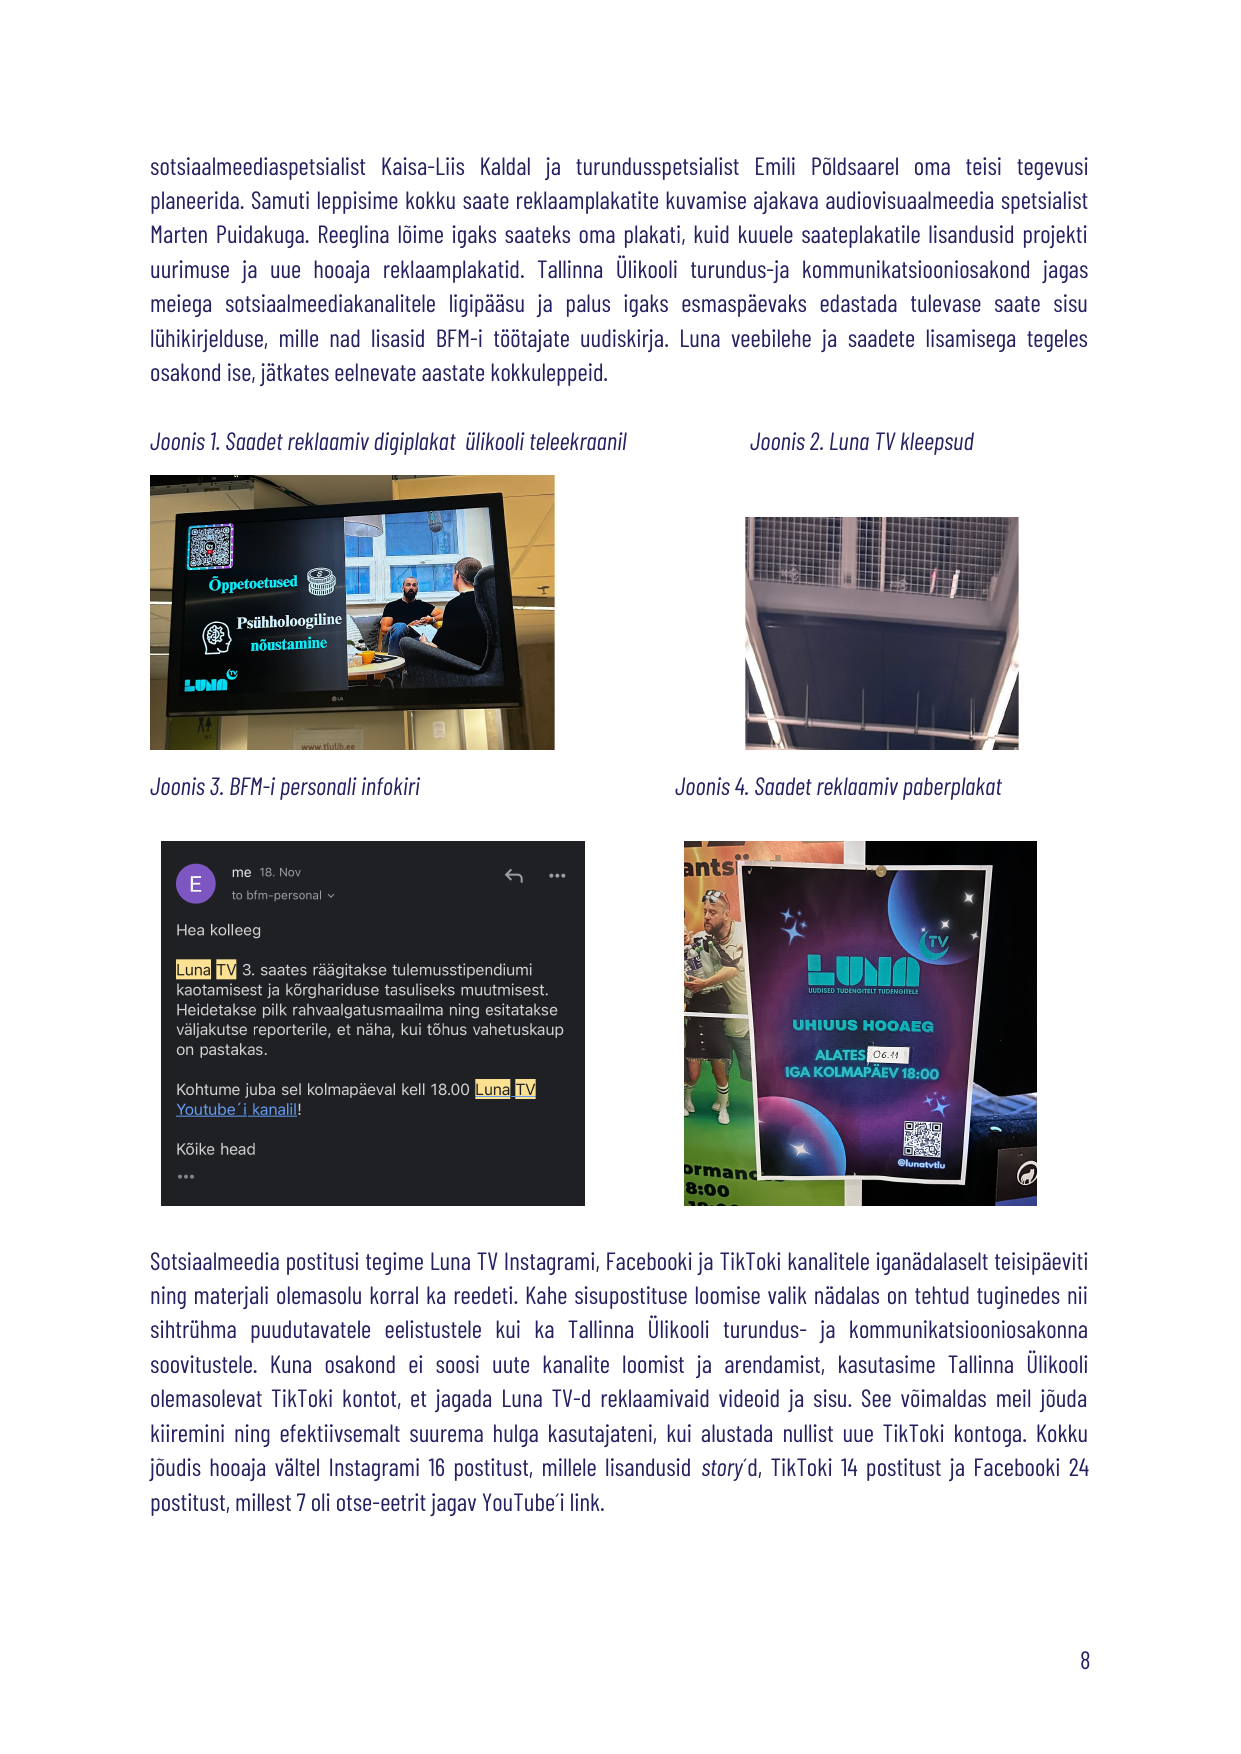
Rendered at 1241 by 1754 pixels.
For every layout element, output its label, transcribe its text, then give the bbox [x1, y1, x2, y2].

text Joonis 3. BFM-i personali infokiri Joonis 4. Saadet reklaamiv paberplakat [150, 771, 1090, 801]
picture [150, 475, 555, 750]
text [150, 150, 1090, 387]
picture [161, 841, 585, 1206]
picture [684, 841, 1037, 1206]
picture [745, 475, 1019, 750]
text Joonis 1. Saadet reklaamiv digiplakat ülikooli teleekraanil Joonis 2. Luna TV kleepsud [150, 426, 1090, 456]
text Sotsiaalmeedia postitusi tegime Luna TV Instagrami, Facebooki ja TikToki kanalitele iganädalaselt teisipäeviti ning materjali olemasolu korral ka reedeti. Kahe sisupostituse loomise valik nädalas on tehtud tuginedes nii sihtrühma puudutavatele eelistustele kui ka Tallinna Ülikooli turundus- ja kommunikatsiooniosakonna soovitustele. Kuna osakond ei soosi uute kanalite loomist ja arendamist, kasutasime Tallinna Ülikooli olemasolevat TikToki kontot, et jagada Luna TV-d reklaamivaid videoid ja sisu. See võimaldas meil jõuda kiiremini ning efektiivsemalt suurema hulga kasutajateni, kui alustada nullist uue TikToki kontoga. Kokku jõudis hooaja vältel Instagrami 16 postitust, millele lisandusid story´d, TikToki 14 postitust ja Facebooki 24 postitust, millest 7 oli otse-eetrit jagav YouTube´i link. [150, 1245, 1090, 1516]
